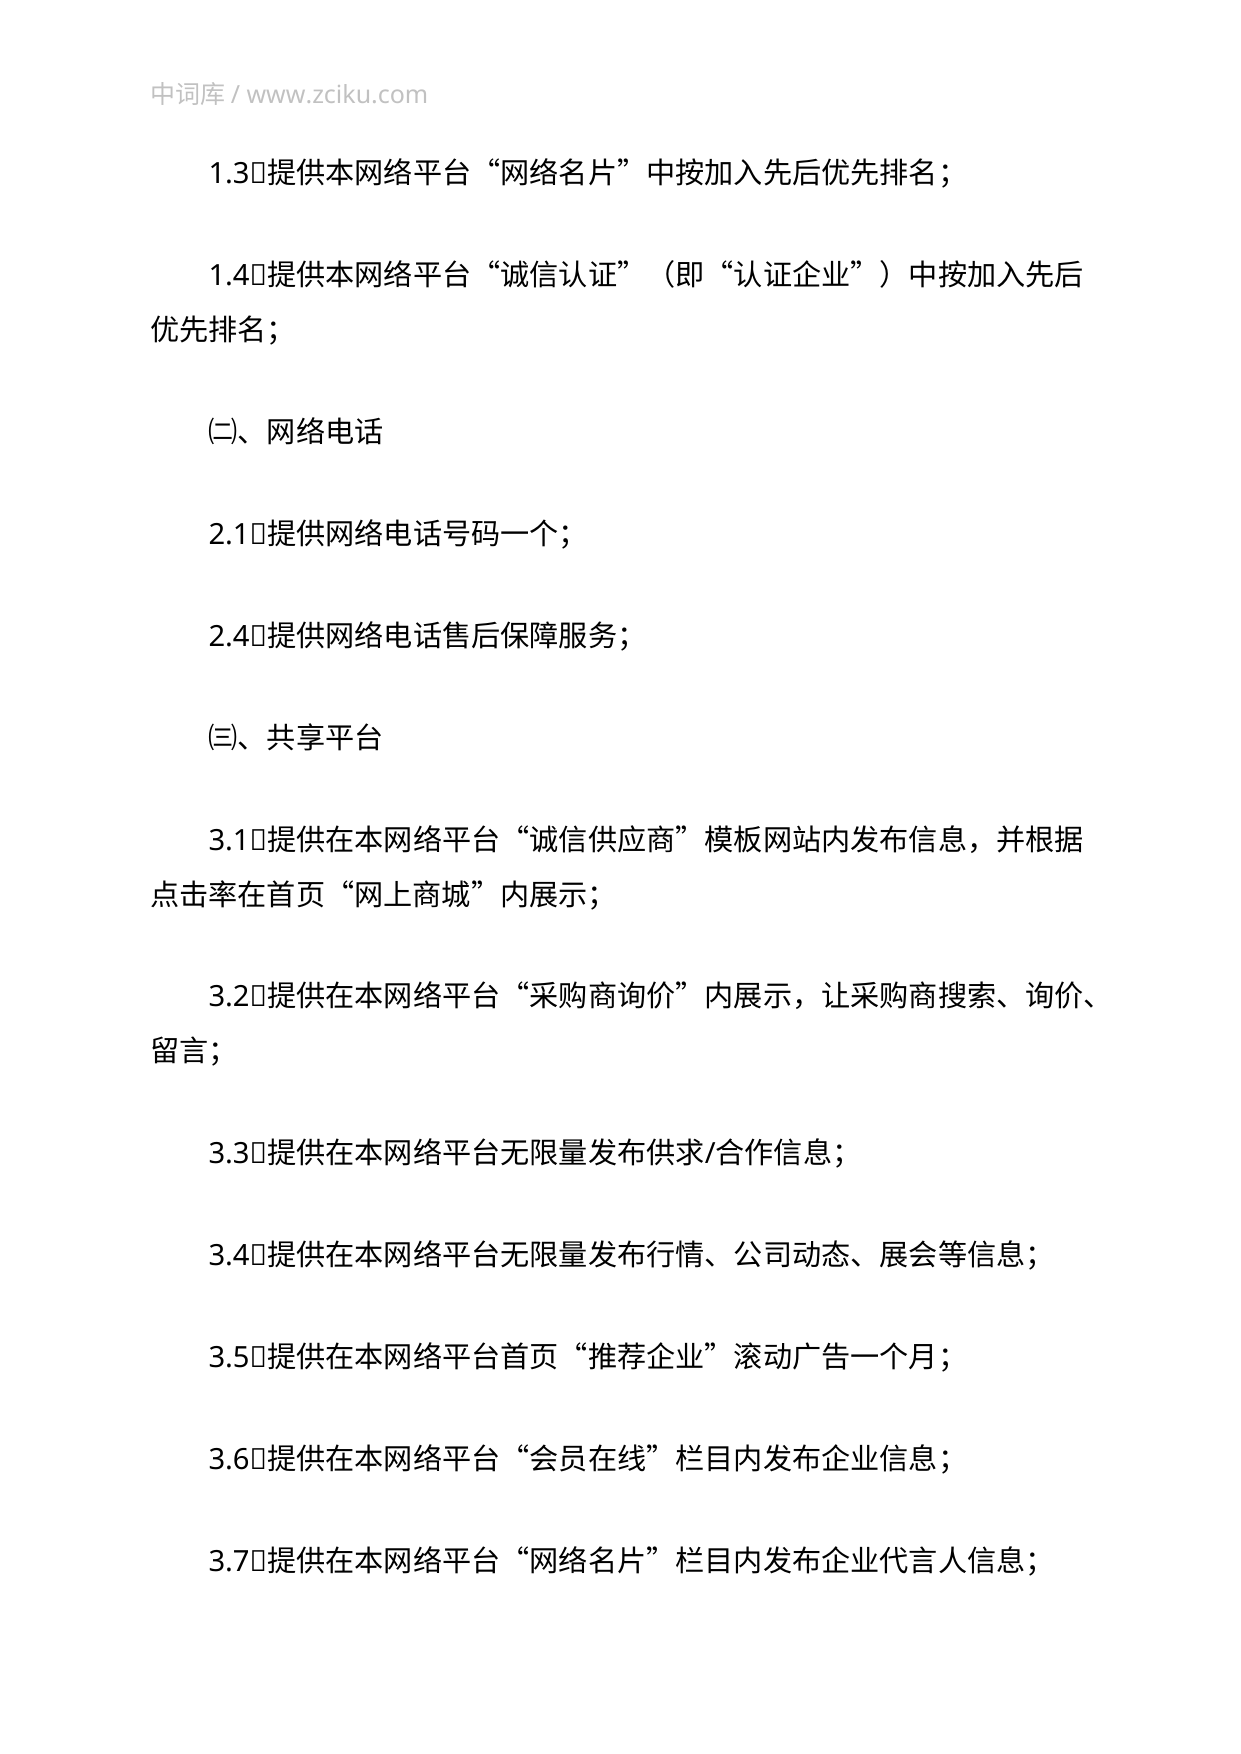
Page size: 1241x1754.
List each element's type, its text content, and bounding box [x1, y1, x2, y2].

text 3.7提供在本网络平台“网络名片”栏目内发布企业代言人信息； [150, 1538, 1090, 1580]
text 1.3提供本网络平台“网络名片”中按加入先后优先排名； [150, 150, 1090, 192]
text 3.5提供在本网络平台首页“推荐企业”滚动广告一个月； [150, 1334, 1090, 1376]
text 1.4提供本网络平台“诚信认证”（即“认证企业”）中按加入先后优先排名； [150, 252, 1090, 349]
text 3.1提供在本网络平台“诚信供应商”模板网站内发布信息，并根据点击率在首页“网上商城”内展示； [150, 816, 1090, 913]
text 2.1提供网络电话号码一个； [150, 511, 1090, 553]
text 2.4提供网络电话售后保障服务； [150, 612, 1090, 655]
text 3.2提供在本网络平台“采购商询价”内展示，让采购商搜索、询价、留言； [150, 973, 1090, 1070]
text 3.6提供在本网络平台“会员在线”栏目内发布企业信息； [150, 1436, 1090, 1478]
text ㈡、网络电话 [150, 409, 1090, 451]
text 3.4提供在本网络平台无限量发布行情、公司动态、展会等信息； [150, 1232, 1090, 1274]
text ㈢、共享平台 [150, 714, 1090, 757]
text 3.3提供在本网络平台无限量发布供求/合作信息； [150, 1130, 1090, 1172]
